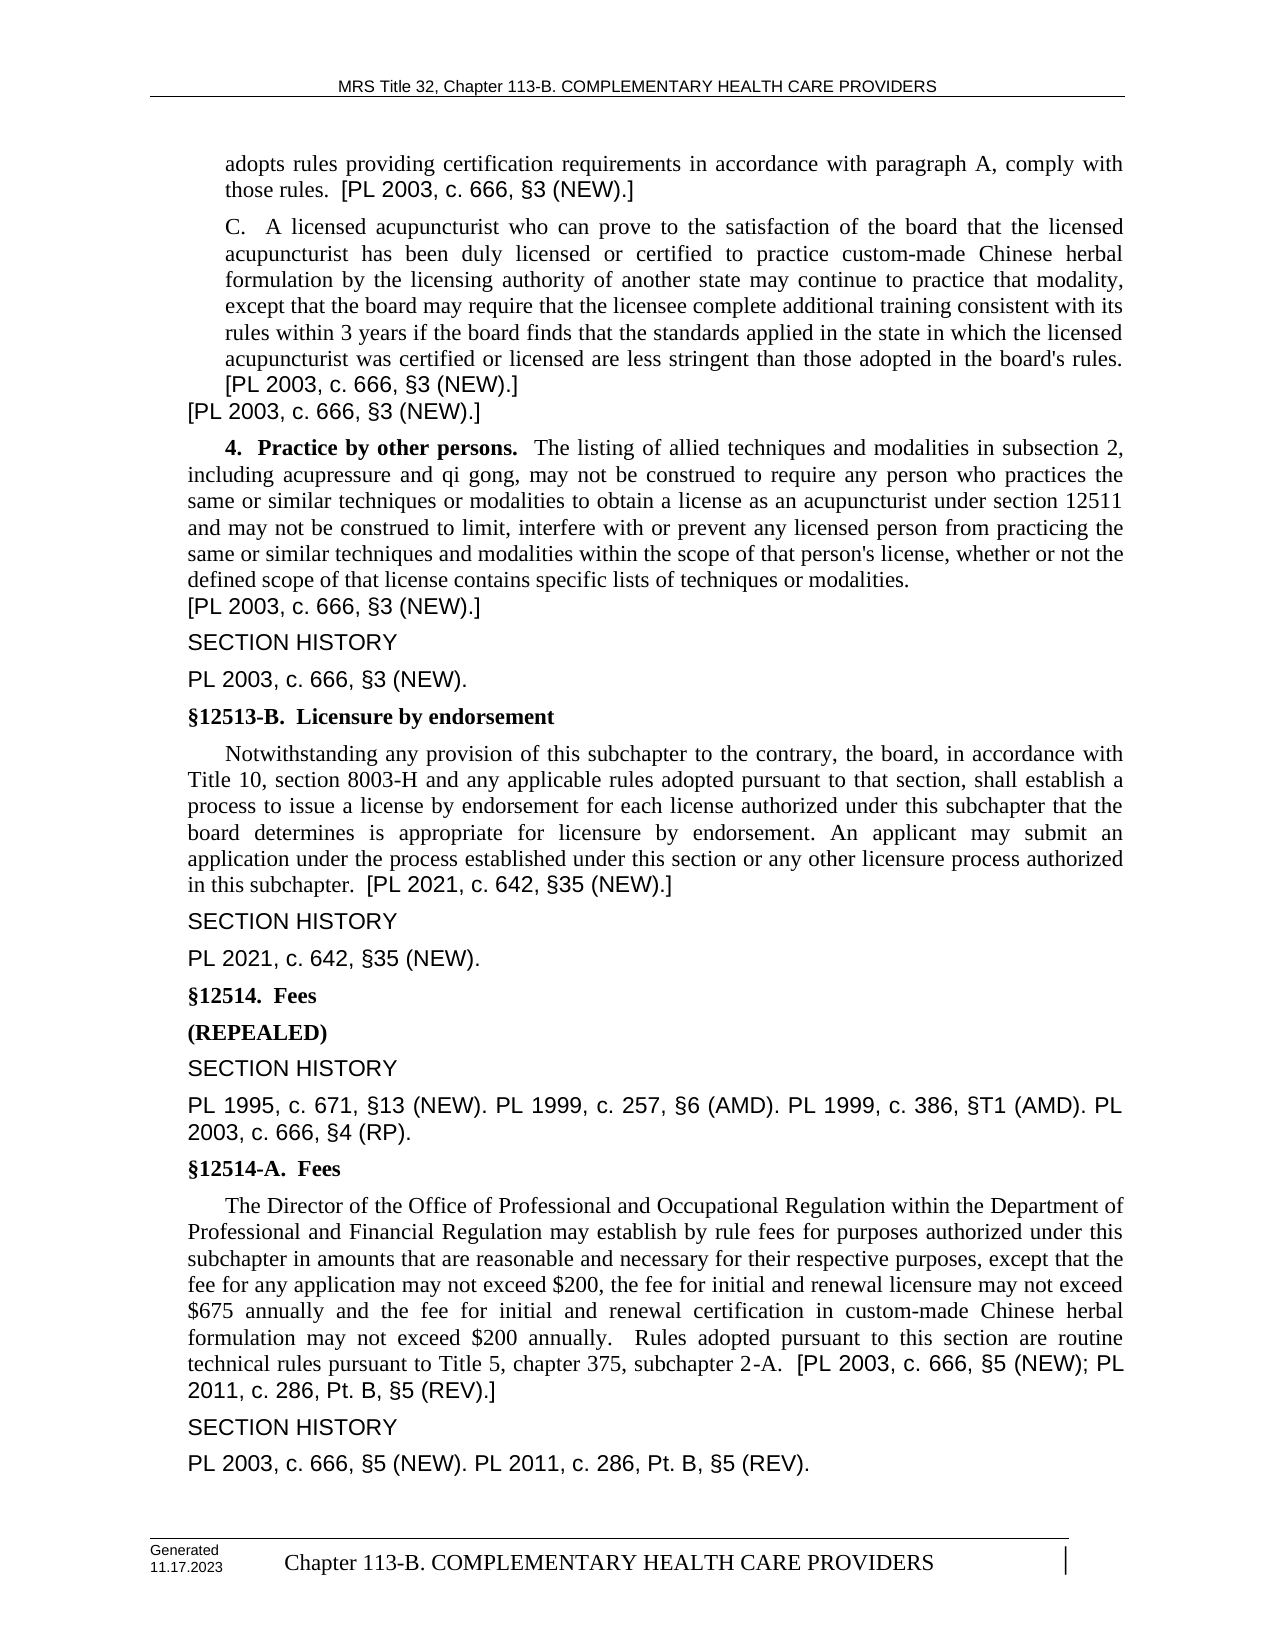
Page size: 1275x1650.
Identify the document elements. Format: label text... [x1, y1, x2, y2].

text PL 2003, c. 666, §3 (NEW). [187, 666, 1125, 692]
text [PL 2003, c. 666, §3 (NEW).] [187, 593, 1125, 619]
text SECTION HISTORY [187, 629, 1125, 656]
text [PL 2003, c. 666, §3 (NEW).] [187, 398, 1125, 424]
text SECTION HISTORY [187, 1413, 1125, 1440]
text Notwithstanding any provision of this subchapter to the contrary, the board, in accordance with Title 10, section 8003‑H and any applicable rules adopted pursuant to that section, shall establish a process to issue a license by endorsement for each license authorized under this subchapter that the board determines is appropriate for licensure by endorsement. An applicant may submit an application under the process established under this section or any other licensure process authorized in this subchapter. [PL 2021, c. 642, §35 (NEW).] [187, 740, 1125, 898]
text SECTION HISTORY [187, 908, 1125, 935]
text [225, 150, 1125, 203]
text PL 2003, c. 666, §5 (NEW). PL 2011, c. 286, Pt. B, §5 (REV). [187, 1450, 1125, 1477]
text (REPEALED) [187, 1019, 1125, 1045]
text §12514-A. Fees [187, 1155, 1125, 1182]
text §12514. Fees [187, 982, 1125, 1008]
text The Director of the Office of Professional and Occupational Regulation within the Department of Professional and Financial Regulation may establish by rule fees for purposes authorized under this subchapter in amounts that are reasonable and necessary for their respective purposes, except that the fee for any application may not exceed $200, the fee for initial and renewal licensure may not exceed $675 annually and the fee for initial and renewal certification in custom-made Chinese herbal formulation may not exceed $200 annually. Rules adopted pursuant to this section are routine technical rules pursuant to Title 5, chapter 375, subchapter 2‑A. [PL 2003, c. 666, §5 (NEW); PL 2011, c. 286, Pt. B, §5 (REV).] [187, 1192, 1125, 1403]
text 4. Practice by other persons. The listing of allied techniques and modalities in subsection 2, including acupressure and qi gong, may not be construed to require any person who practices the same or similar techniques or modalities to obtain a license as an acupuncturist under section 12511 and may not be construed to limit, interfere with or prevent any licensed person from practicing the same or similar techniques and modalities within the scope of that person's license, whether or not the defined scope of that license contains specific lists of techniques or modalities. [187, 434, 1125, 593]
text SECTION HISTORY [187, 1055, 1125, 1082]
text C. A licensed acupuncturist who can prove to the satisfaction of the board that the licensed acupuncturist has been duly licensed or certified to practice custom-made Chinese herbal formulation by the licensing authority of another state may continue to practice that modality, except that the board may require that the licensee complete additional training consistent with its rules within 3 years if the board finds that the standards applied in the state in which the licensed acupuncturist was certified or licensed are less stringent than those adopted in the board's rules. [PL 2003, c. 666, §3 (NEW).] [225, 213, 1125, 398]
text §12513-B. Licensure by endorsement [187, 703, 1125, 729]
text PL 2021, c. 642, §35 (NEW). [187, 945, 1125, 971]
text PL 1995, c. 671, §13 (NEW). PL 1999, c. 257, §6 (AMD). PL 1999, c. 386, §T1 (AMD). PL 2003, c. 666, §4 (RP). [187, 1092, 1125, 1145]
